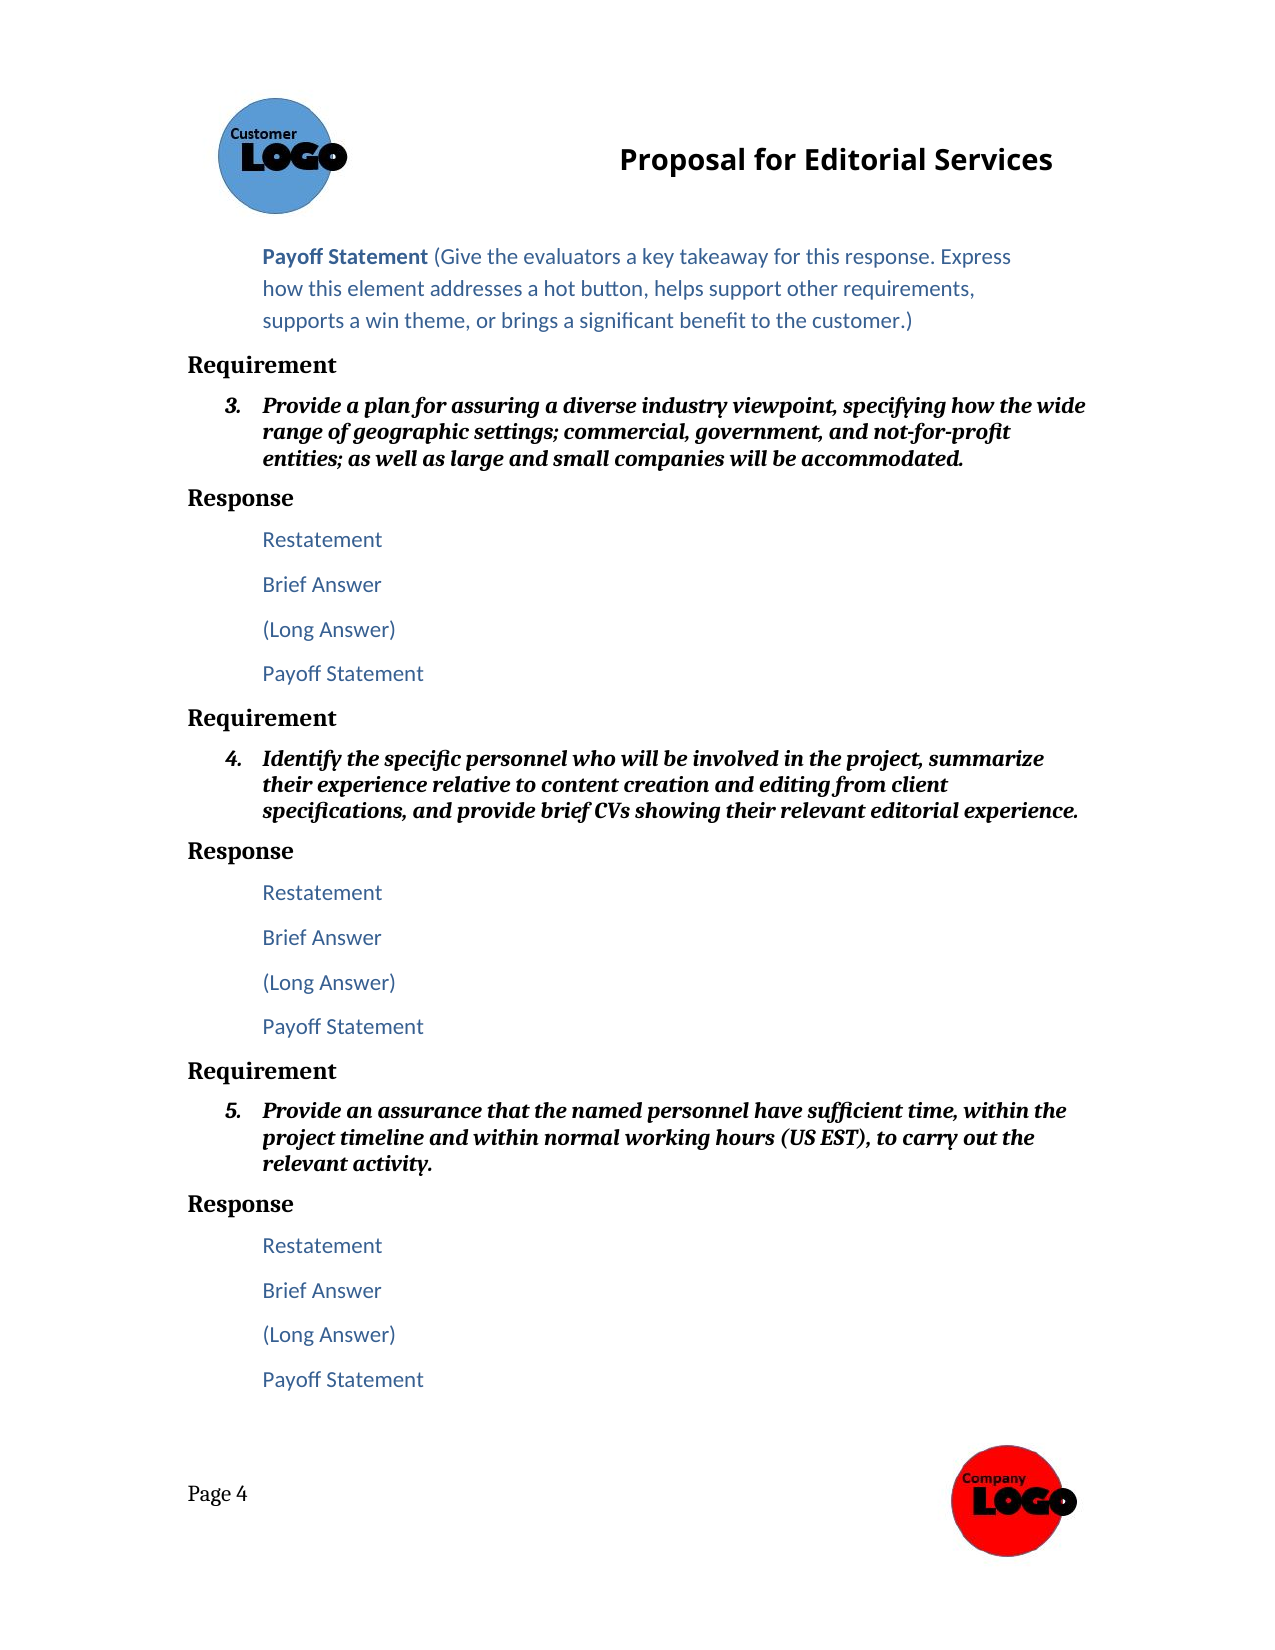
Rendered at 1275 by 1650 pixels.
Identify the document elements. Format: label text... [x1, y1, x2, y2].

text (Long Answer) [262, 1320, 1056, 1348]
text Restatement [262, 878, 1056, 906]
text Requirement [187, 351, 1087, 380]
text Restatement [262, 1231, 1056, 1259]
list Provide an assurance that the named personnel have sufficient time, within the project timeline and within normal working hours (US EST), to carry out the relevant activity. [225, 1098, 1087, 1177]
text Payoff Statement (Give the evaluators a key takeaway for this response. Express how this element addresses a hot button, helps support other requirements, supports a win theme, or brings a significant benefit to the customer.) [262, 242, 1056, 335]
text Payoff Statement [262, 1365, 1056, 1393]
list Identify the specific personnel who will be involved in the project, summarize their experience relative to content creation and editing from client specifications, and provide brief CVs showing their relevant editorial experience. [225, 745, 1087, 824]
text Brief Answer [262, 1276, 1056, 1304]
text Payoff Statement [262, 1012, 1056, 1040]
text Requirement [187, 1057, 1087, 1086]
text Payoff Statement [262, 659, 1056, 687]
text Restatement [262, 525, 1056, 553]
text Response [187, 837, 1087, 866]
text Requirement [187, 704, 1087, 733]
text Brief Answer [262, 923, 1056, 951]
text Brief Answer [262, 570, 1056, 598]
text Response [187, 1190, 1087, 1218]
picture [187, 75, 372, 243]
text (Long Answer) [262, 615, 1056, 643]
text Response [187, 484, 1087, 513]
picture [937, 1427, 1088, 1575]
text (Long Answer) [262, 968, 1056, 996]
list Provide a plan for assuring a diverse industry viewpoint, specifying how the wide range of geographic settings; commercial, government, and not-for-profit entities; as well as large and small companies will be accommodated. [225, 393, 1087, 472]
